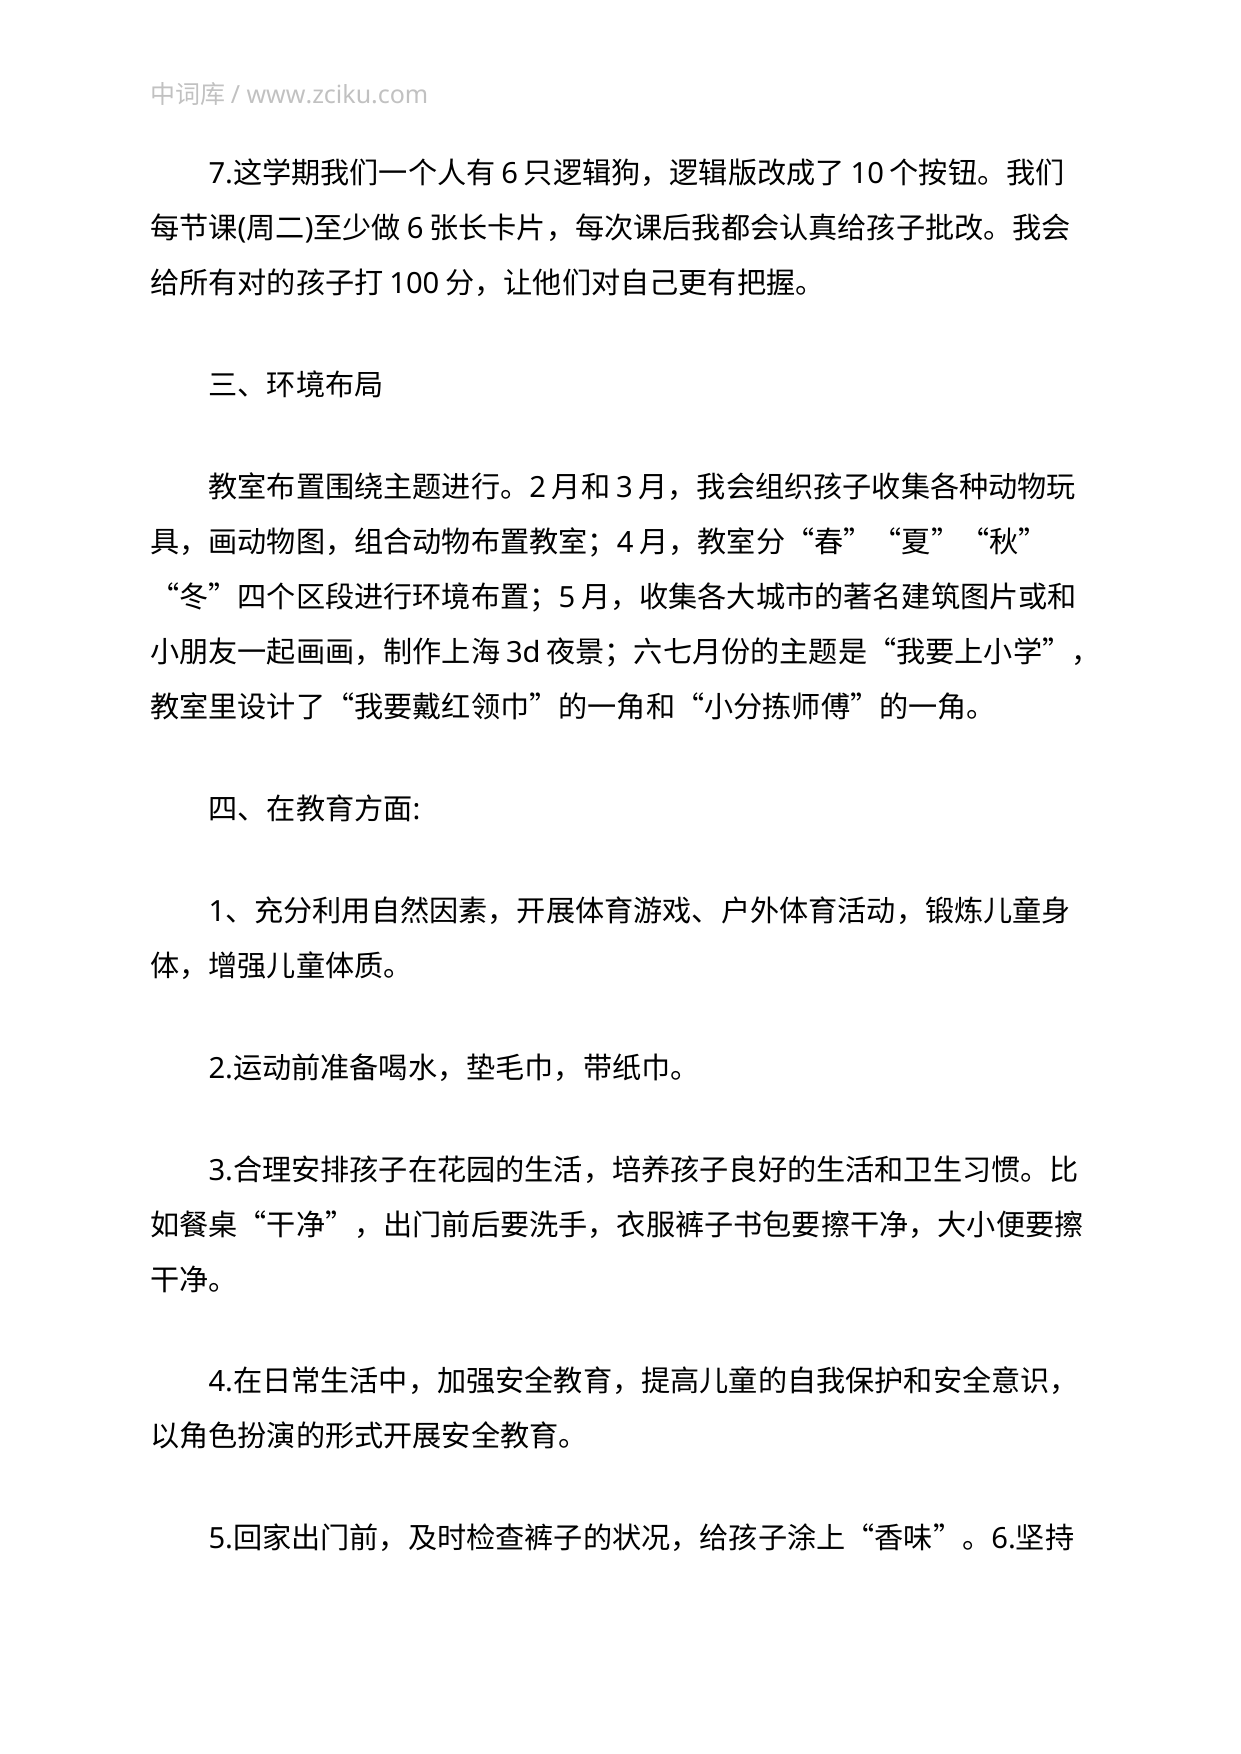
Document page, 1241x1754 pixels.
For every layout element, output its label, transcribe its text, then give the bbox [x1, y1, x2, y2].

text 3.合理安排孩子在花园的生活，培养孩子良好的生活和卫生习惯。比如餐桌“干净”，出门前后要洗手，衣服裤子书包要擦干净，大小便要擦干净。 [150, 1146, 1090, 1298]
text 教室布置围绕主题进行。2月和3月，我会组织孩子收集各种动物玩具，画动物图，组合动物布置教室；4月，教室分“春”“夏”“秋”“冬”四个区段进行环境布置；5月，收集各大城市的著名建筑图片或和小朋友一起画画，制作上海3d夜景；六七月份的主题是“我要上小学”，教室里设计了“我要戴红领巾”的一角和“小分拣师傅”的一角。 [150, 464, 1090, 726]
text 2.运动前准备喝水，垫毛巾，带纸巾。 [150, 1044, 1090, 1087]
text 4.在日常生活中，加强安全教育，提高儿童的自我保护和安全意识，以角色扮演的形式开展安全教育。 [150, 1358, 1090, 1455]
text 三、环境布局 [150, 362, 1090, 404]
text 四、在教育方面: [150, 786, 1090, 828]
text 7.这学期我们一个人有6只逻辑狗，逻辑版改成了10个按钮。我们每节课(周二)至少做6张长卡片，每次课后我都会认真给孩子批改。我会给所有对的孩子打100分，让他们对自己更有把握。 [150, 150, 1090, 302]
text 1、充分利用自然因素，开展体育游戏、户外体育活动，锻炼儿童身体，增强儿童体质。 [150, 887, 1090, 985]
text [150, 1515, 1090, 1557]
